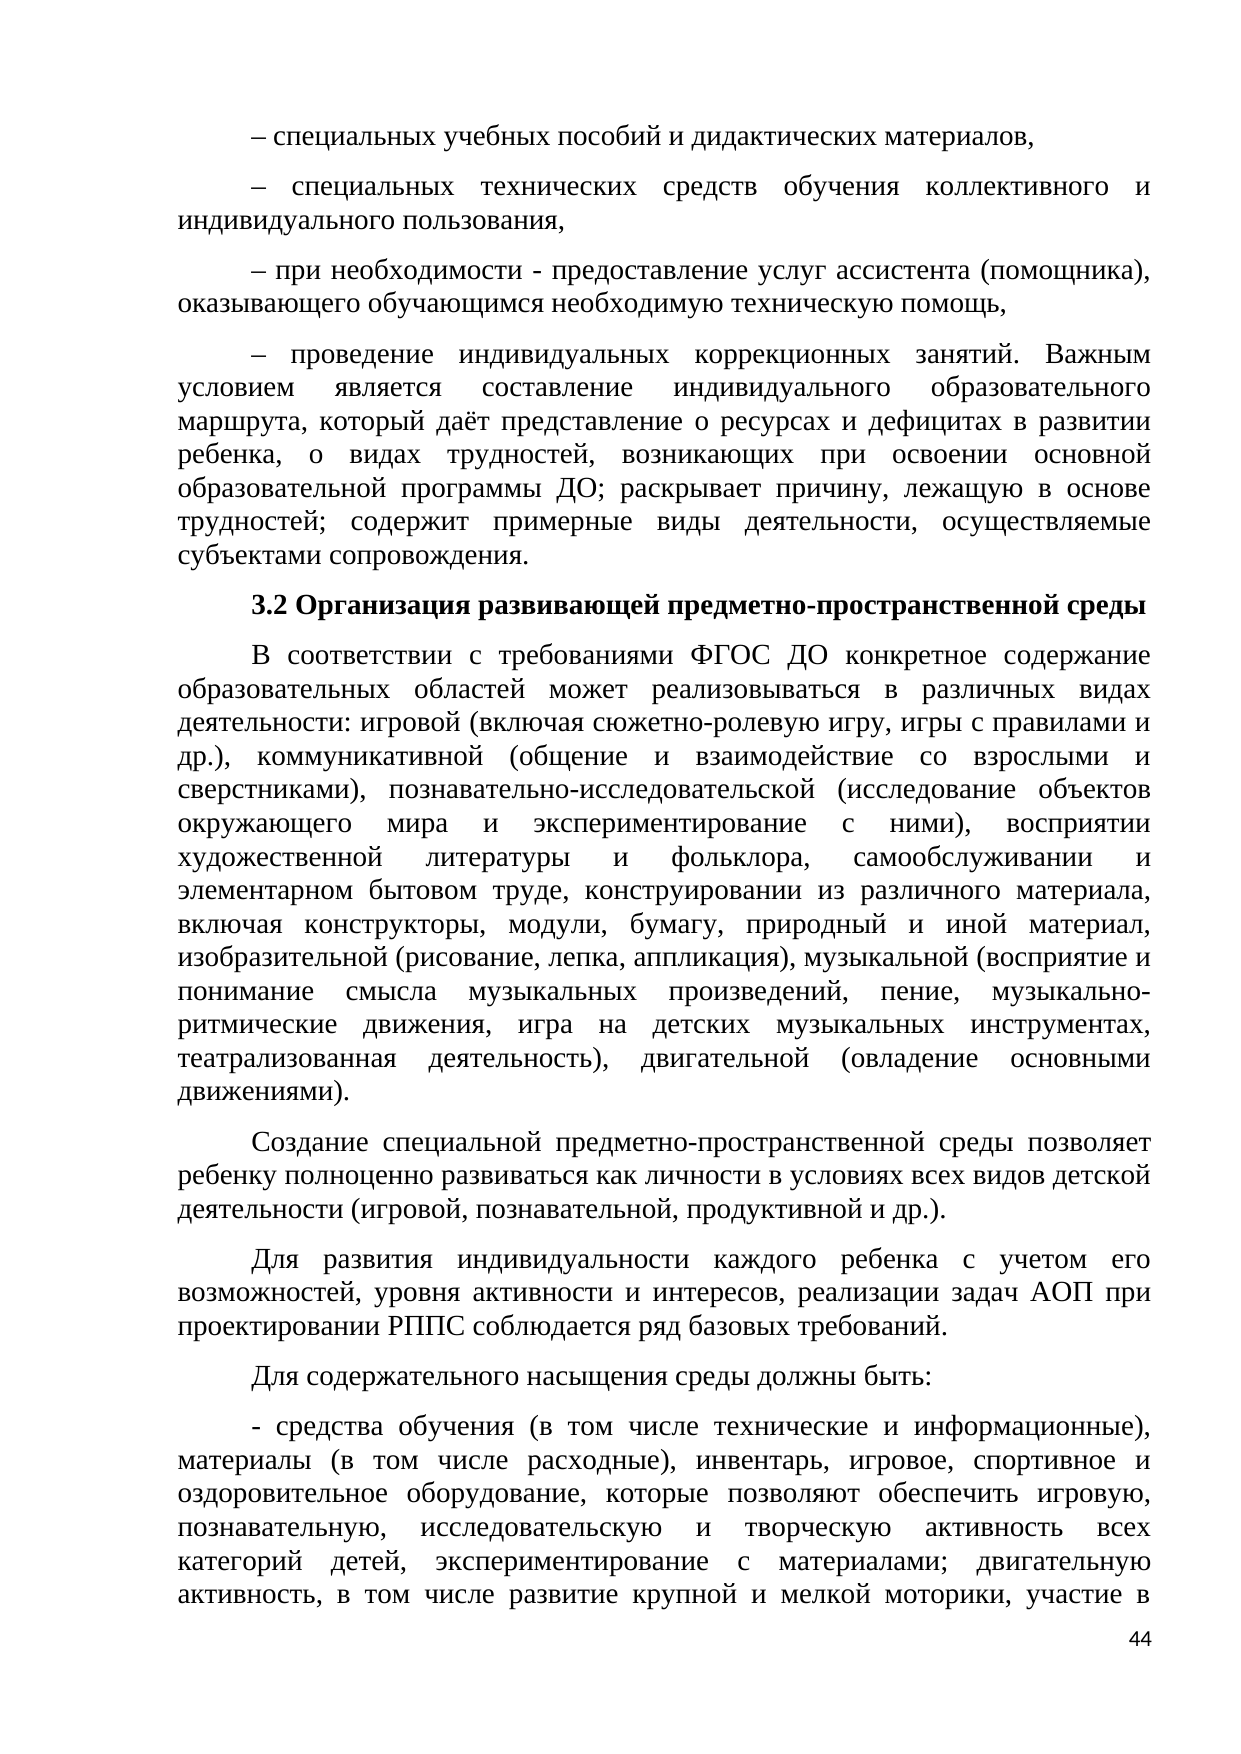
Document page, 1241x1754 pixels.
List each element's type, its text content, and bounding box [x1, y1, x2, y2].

text – специальных технических средств обучения коллективного и индивидуального пользования, [177, 168, 1152, 235]
text В соответствии с требованиями ФГОС ДО конкретное содержание образовательных областей может реализовываться в различных видах деятельности: игровой (включая сюжетно-ролевую игру, игры с правилами и др.), коммуникативной (общение и взаимодействие со взрослыми и сверстниками), познавательно-исследовательской (исследование объектов окружающего мира и экспериментирование с ними), восприятии художественной литературы и фольклора, самообслуживании и элементарном бытовом труде, конструировании из различного материала, включая конструкторы, модули, бумагу, природный и иной материал, изобразительной (рисование, лепка, аппликация), музыкальной (восприятие и понимание смысла музыкальных произведений, пение, музыкально-ритмические движения, игра на детских музыкальных инструментах, театрализованная деятельность), двигательной (овладение основными движениями). [177, 637, 1152, 1107]
text – при необходимости - предоставление услуг ассистента (помощника), оказывающего обучающимся необходимую техническую помощь, [177, 252, 1152, 319]
text – проведение индивидуальных коррекционных занятий. Важным условием является составление индивидуального образовательного маршрута, который даёт представление о ресурсах и дефицитах в развитии ребенка, о видах трудностей, возникающих при освоении основной образовательной программы ДО; раскрывает причину, лежащую в основе трудностей; содержит примерные виды деятельности, осуществляемые субъектами сопровождения. [177, 336, 1152, 571]
text 3.2 Организация развивающей предметно-пространственной среды [177, 587, 1152, 621]
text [177, 1408, 1152, 1610]
text Для развития индивидуальности каждого ребенка с учетом его возможностей, уровня активности и интересов, реализации задач АОП при проектировании РППС соблюдается ряд базовых требований. [177, 1241, 1152, 1342]
text – специальных учебных пособий и дидактических материалов, [177, 118, 1152, 152]
text Создание специальной предметно-пространственной среды позволяет ребенку полноценно развиваться как личности в условиях всех видов детской деятельности (игровой, познавательной, продуктивной и др.). [177, 1124, 1152, 1224]
text Для содержательного насыщения среды должны быть: [177, 1358, 1152, 1392]
